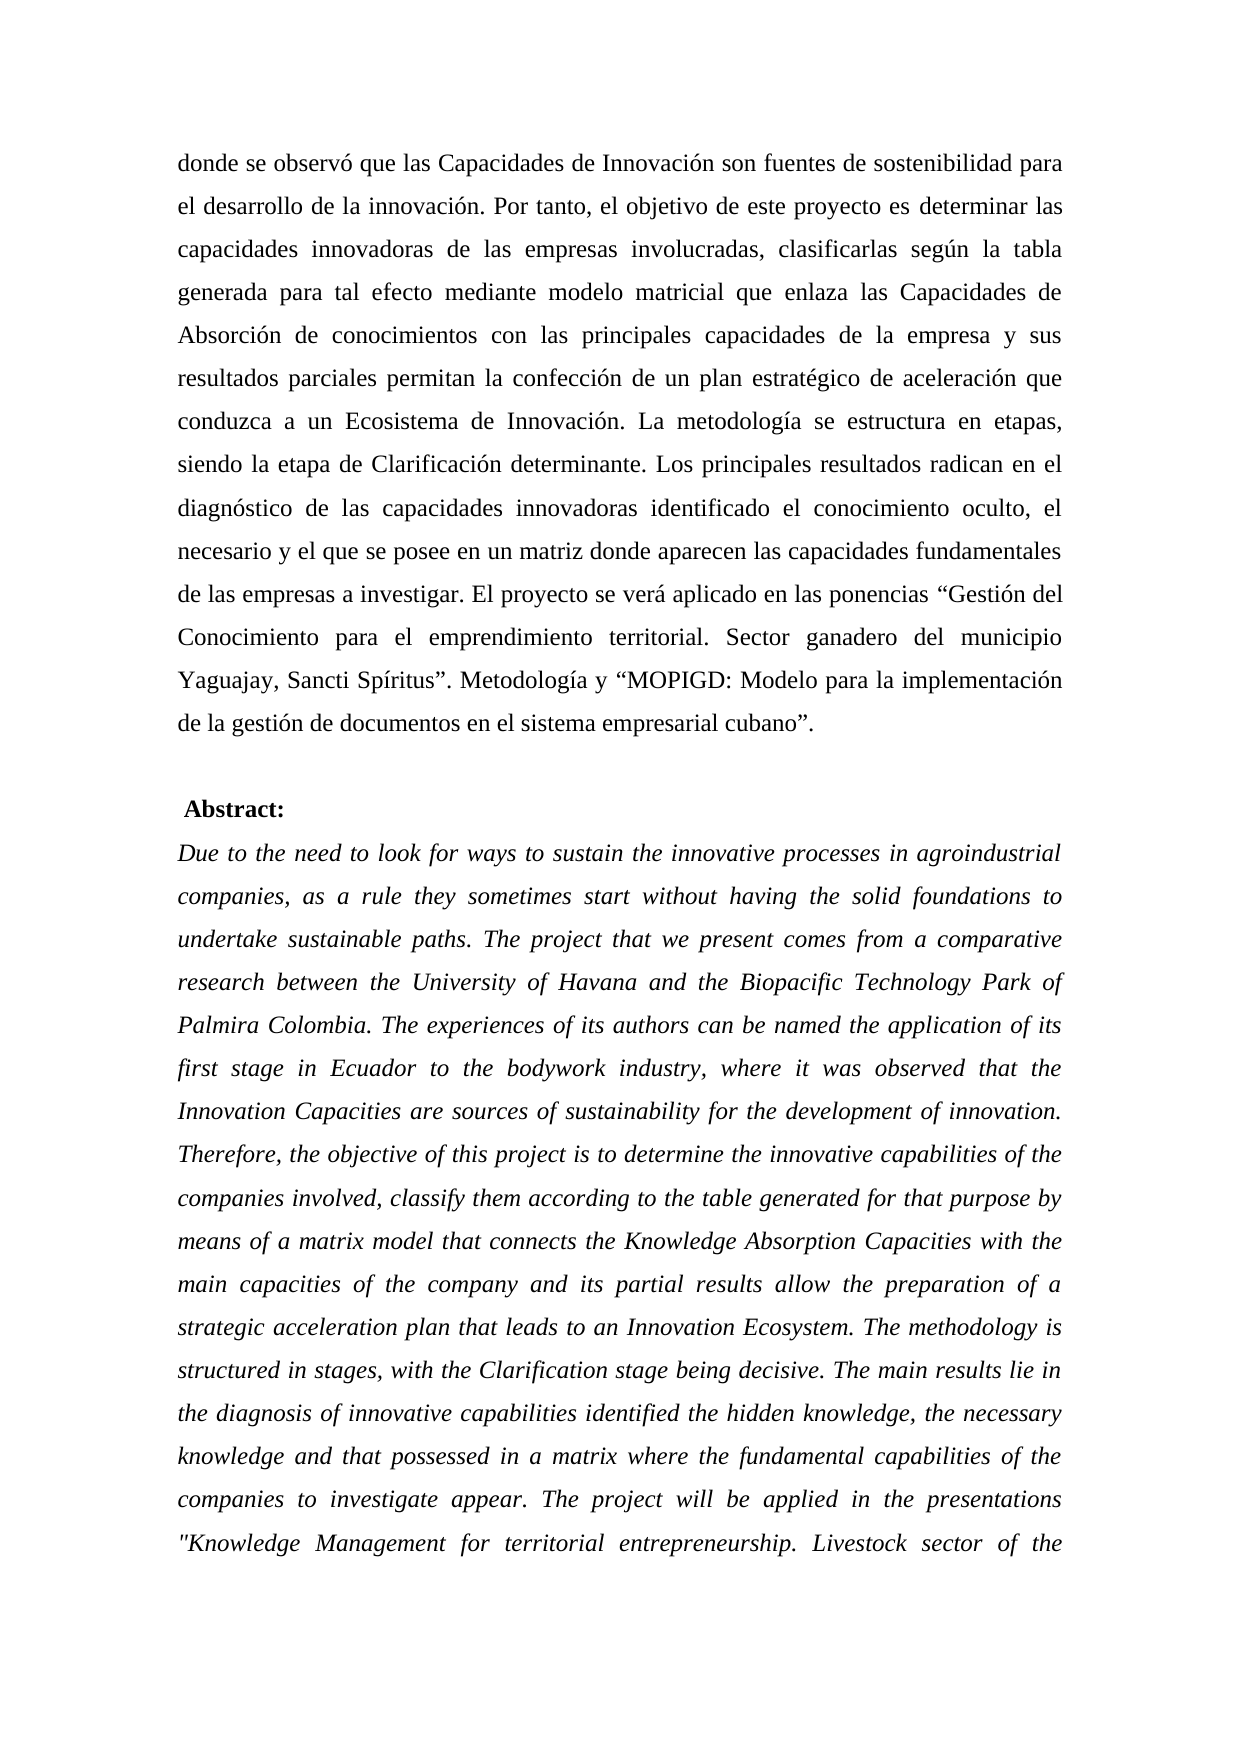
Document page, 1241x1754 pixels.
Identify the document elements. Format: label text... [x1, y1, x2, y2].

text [177, 838, 1063, 1556]
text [177, 148, 1063, 737]
text Abstract: [177, 794, 1063, 823]
